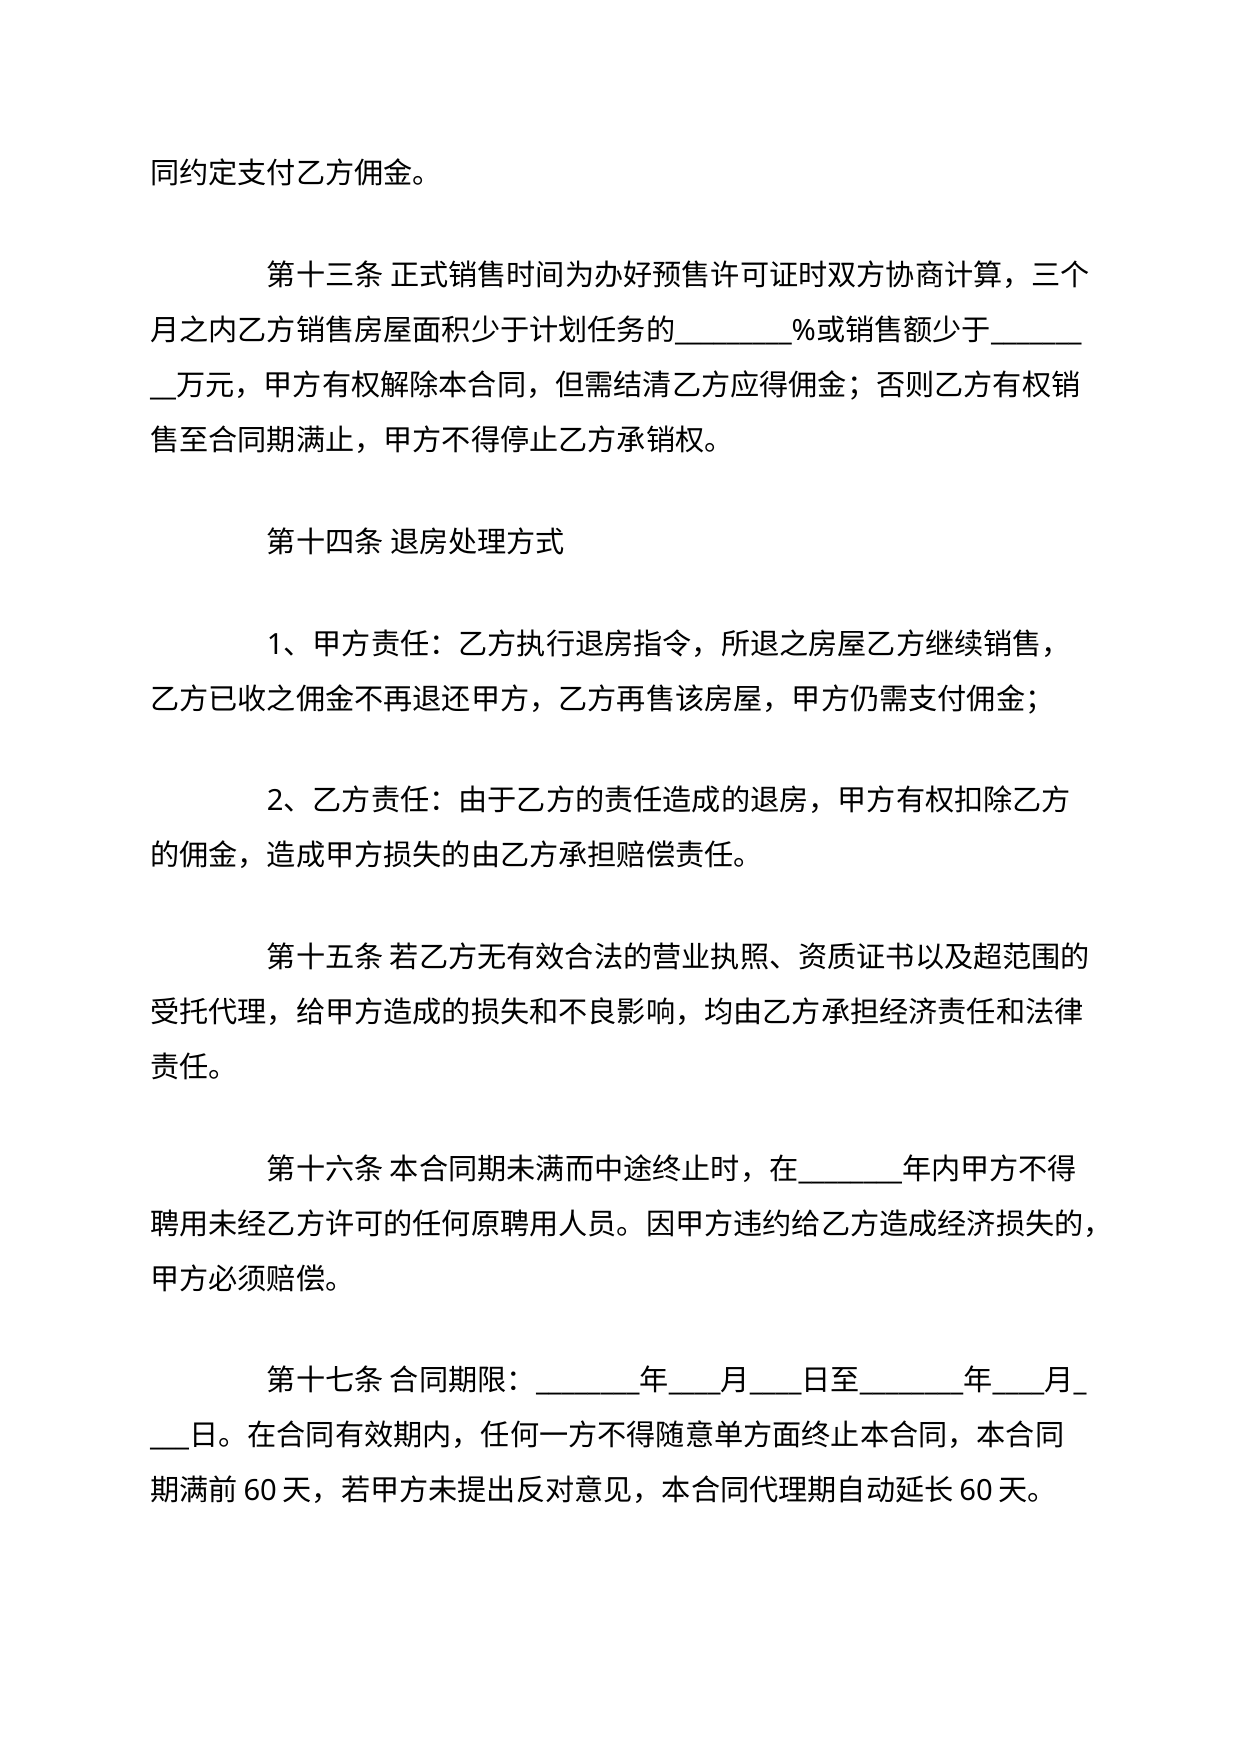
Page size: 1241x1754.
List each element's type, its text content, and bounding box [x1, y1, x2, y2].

text 第十七条 合同期限：________年____月____日至________年____月____日。在合同有效期内，任何一方不得随意单方面终止本合同，本合同期满前60天，若甲方未提出反对意见，本合同代理期自动延长60天。 [150, 1357, 1090, 1509]
text 第十六条 本合同期未满而中途终止时，在________年内甲方不得聘用未经乙方许可的任何原聘用人员。因甲方违约给乙方造成经济损失的，甲方必须赔偿。 [150, 1145, 1090, 1297]
text 第十五条 若乙方无有效合法的营业执照、资质证书以及超范围的受托代理，给甲方造成的损失和不良影响，均由乙方承担经济责任和法律责任。 [150, 934, 1090, 1086]
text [150, 150, 1090, 192]
text 2、乙方责任：由于乙方的责任造成的退房，甲方有权扣除乙方的佣金，造成甲方损失的由乙方承担赔偿责任。 [150, 777, 1090, 874]
text 1、甲方责任：乙方执行退房指令，所退之房屋乙方继续销售，乙方已收之佣金不再退还甲方，乙方再售该房屋，甲方仍需支付佣金； [150, 620, 1090, 717]
text 第十三条 正式销售时间为办好预售许可证时双方协商计算，三个月之内乙方销售房屋面积少于计划任务的_________%或销售额少于_________万元，甲方有权解除本合同，但需结清乙方应得佣金；否则乙方有权销售至合同期满止，甲方不得停止乙方承销权。 [150, 252, 1090, 459]
text 第十四条 退房处理方式 [150, 518, 1090, 561]
